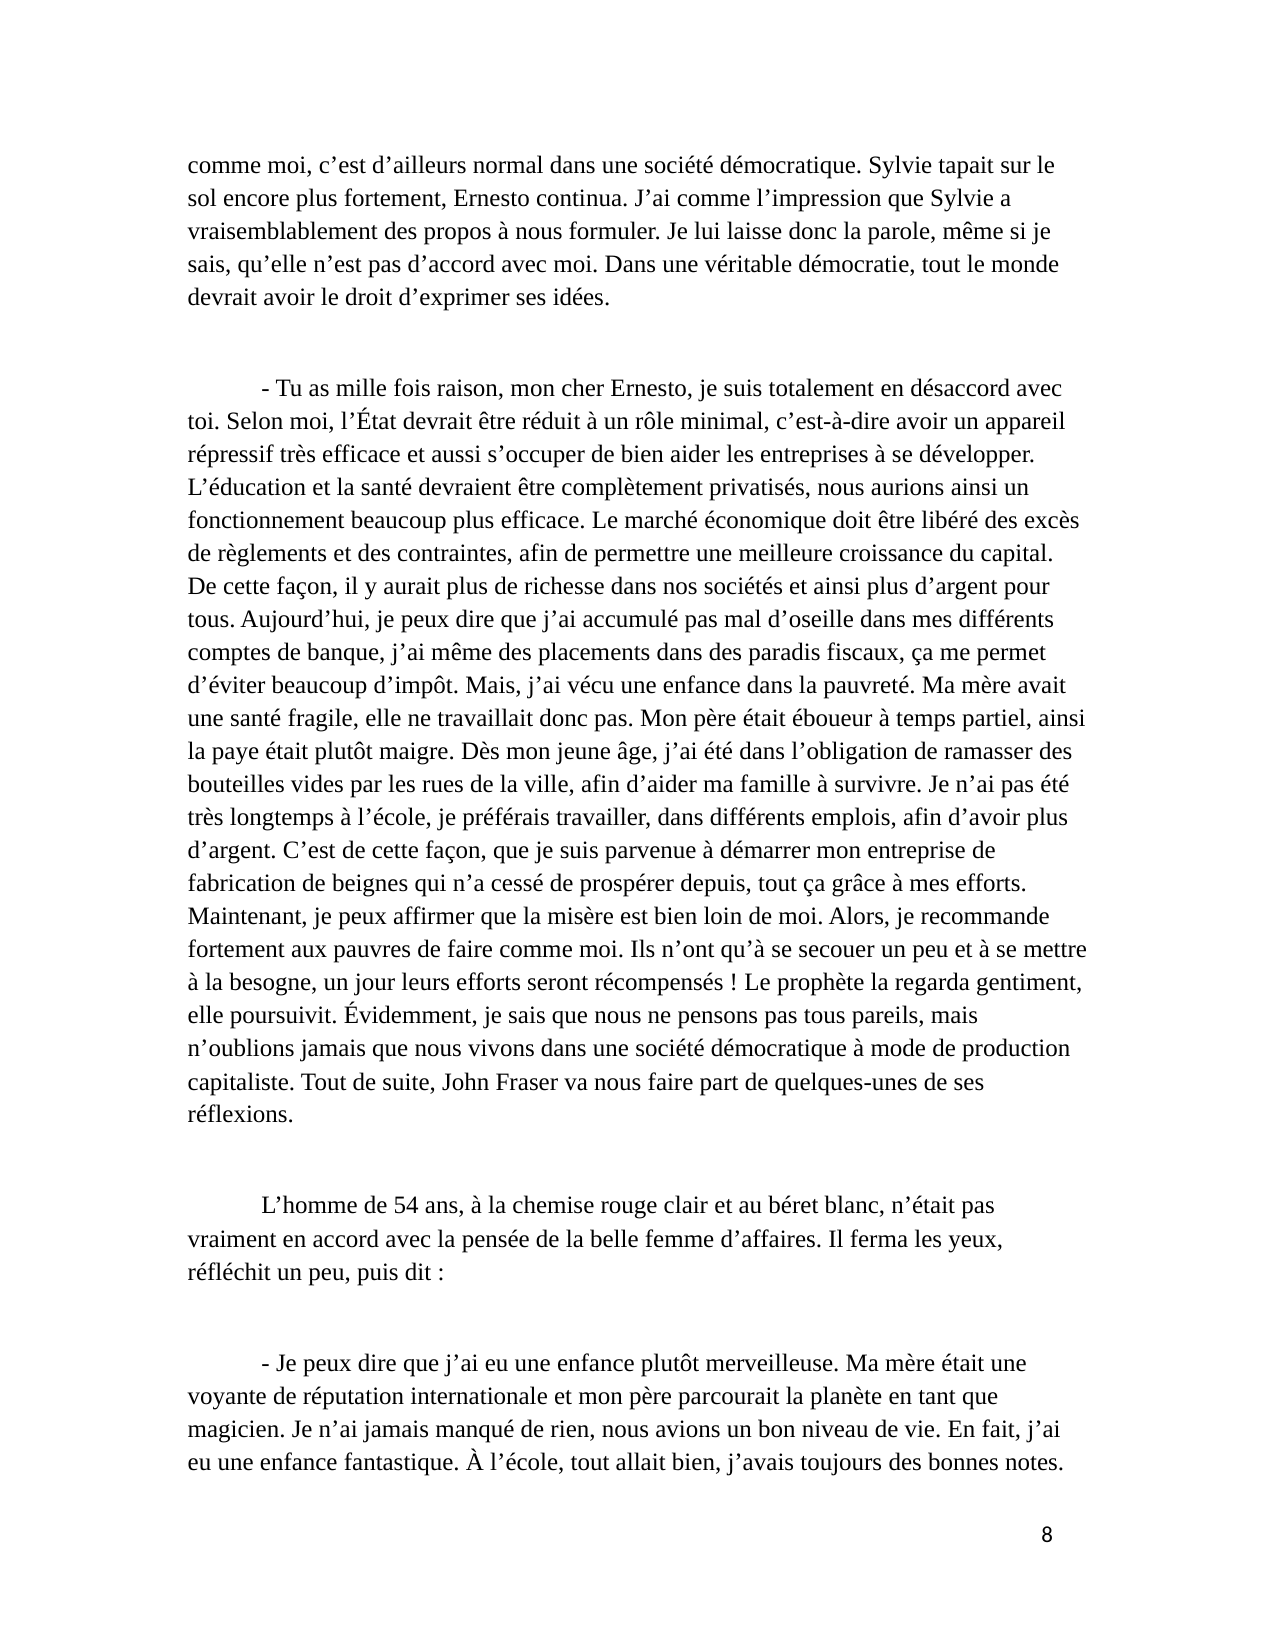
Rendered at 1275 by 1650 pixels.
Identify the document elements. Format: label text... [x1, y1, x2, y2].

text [187, 1348, 1087, 1476]
text L’homme de 54 ans, à la chemise rouge clair et au béret blanc, n’était pas vraiment en accord avec la pensée de la belle femme d’affaires. Il ferma les yeux, réfléchit un peu, puis dit : [187, 1191, 1087, 1285]
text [187, 150, 1087, 311]
text - Tu as mille fois raison, mon cher Ernesto, je suis totalement en désaccord avec toi. Selon moi, l’État devrait être réduit à un rôle minimal, c’est-à-dire avoir un appareil répressif très efficace et aussi s’occuper de bien aider les entreprises à se développer. L’éducation et la santé devraient être complètement privatisés, nous aurions ainsi un fonctionnement beaucoup plus efficace. Le marché économique doit être libéré des excès de règlements et des contraintes, afin de permettre une meilleure croissance du capital. De cette façon, il y aurait plus de richesse dans nos sociétés et ainsi plus d’argent pour tous. Aujourd’hui, je peux dire que j’ai accumulé pas mal d’oseille dans mes différents comptes de banque, j’ai même des placements dans des paradis fiscaux, ça me permet d’éviter beaucoup d’impôt. Mais, j’ai vécu une enfance dans la pauvreté. Ma mère avait une santé fragile, elle ne travaillait donc pas. Mon père était éboueur à temps partiel, ainsi la paye était plutôt maigre. Dès mon jeune âge, j’ai été dans l’obligation de ramasser des bouteilles vides par les rues de la ville, afin d’aider ma famille à survivre. Je n’ai pas été très longtemps à l’école, je préférais travailler, dans différents emplois, afin d’avoir plus d’argent. C’est de cette façon, que je suis parvenue à démarrer mon entreprise de fabrication de beignes qui n’a cessé de prospérer depuis, tout ça grâce à mes efforts. Maintenant, je peux affirmer que la misère est bien loin de moi. Alors, je recommande fortement aux pauvres de faire comme moi. Ils n’ont qu’à se secouer un peu et à se mettre à la besogne, un jour leurs efforts seront récompensés ! Le prophète la regarda gentiment, elle poursuivit. Évidemment, je sais que nous ne pensons pas tous pareils, mais n’oublions jamais que nous vivons dans une société démocratique à mode de production capitaliste. Tout de suite, John Fraser va nous faire part de quelques-unes de ses réflexions. [187, 373, 1087, 1128]
